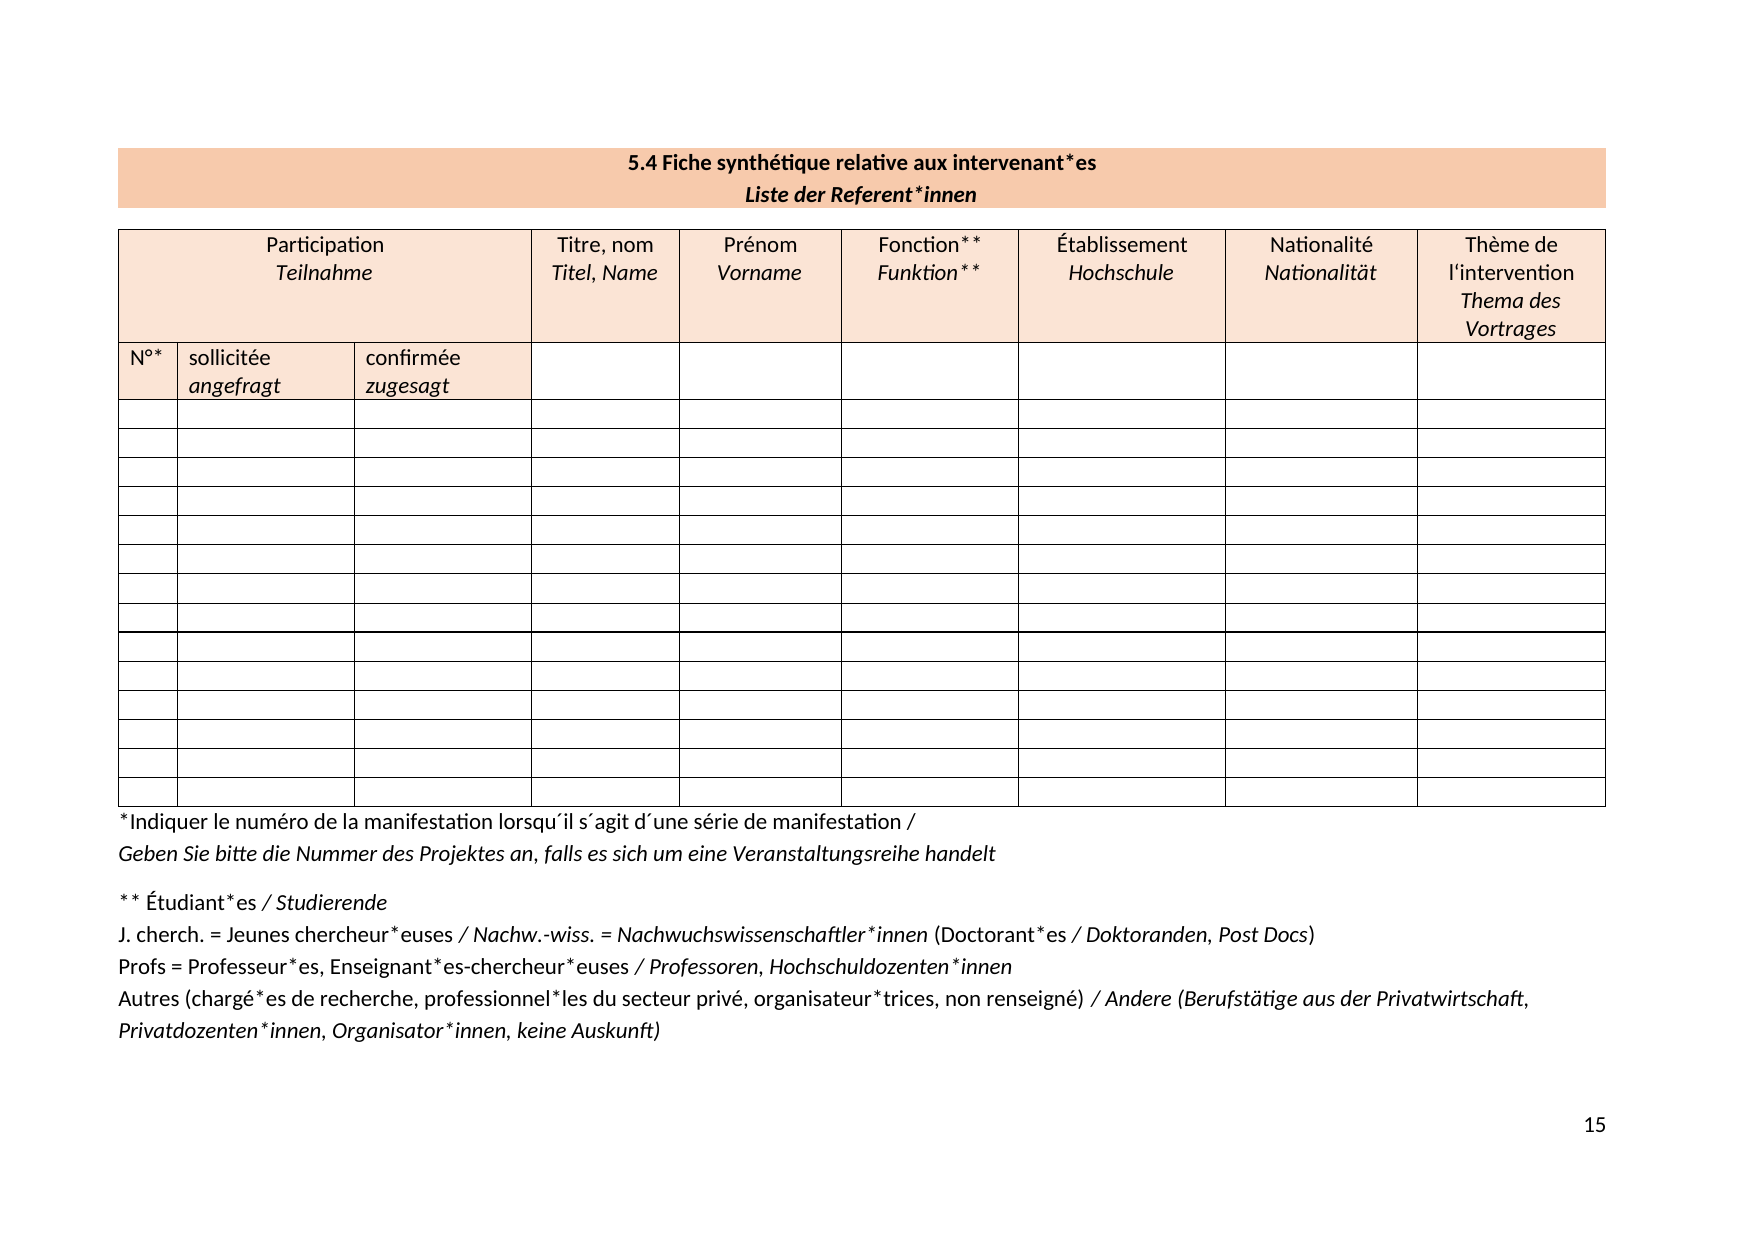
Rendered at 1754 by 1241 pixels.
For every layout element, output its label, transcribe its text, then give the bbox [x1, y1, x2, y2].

table_cell [680, 400, 841, 428]
table_cell [1418, 343, 1605, 399]
table_cell [119, 633, 177, 661]
table_header Thème de l‘intervention Thema des Vortrages [1418, 230, 1605, 342]
table_cell N°* [119, 343, 177, 399]
table_cell [532, 458, 679, 486]
table_header Participation Teilnahme [119, 230, 531, 342]
table_cell [842, 545, 1018, 573]
table_cell [842, 516, 1018, 544]
table_cell [355, 633, 531, 661]
table_header Prénom Vorname [680, 230, 841, 342]
table_cell [1019, 720, 1225, 748]
table_cell [532, 749, 679, 777]
table_cell [680, 633, 841, 661]
table_cell [842, 691, 1018, 719]
table_cell [1226, 545, 1417, 573]
table_cell [842, 720, 1018, 748]
table_cell [842, 400, 1018, 428]
table_cell [178, 749, 354, 777]
table_cell [1019, 516, 1225, 544]
table_cell [1226, 604, 1417, 631]
table_cell [119, 604, 177, 631]
table_cell [842, 429, 1018, 457]
table_cell [680, 545, 841, 573]
table_cell [355, 662, 531, 689]
table_cell [1019, 691, 1225, 719]
table_cell [119, 545, 177, 573]
table_cell [1019, 429, 1225, 457]
table_cell [1418, 691, 1605, 719]
table_cell [178, 778, 354, 806]
text *Indiquer le numéro de la manifestation lorsqu´il s´agit d´une série de manifestation / Geben Sie bitte die Nummer des Projektes an, falls es sich um eine Veranstaltungsreihe handelt [118, 807, 1606, 867]
table_cell [178, 691, 354, 719]
table_cell [119, 516, 177, 544]
table_cell [1418, 516, 1605, 544]
table_cell [1418, 778, 1605, 806]
table_cell [119, 778, 177, 806]
table_cell [1226, 487, 1417, 515]
table_cell [1226, 429, 1417, 457]
table_cell [119, 749, 177, 777]
table_cell [355, 574, 531, 602]
table_cell [1418, 458, 1605, 486]
table_cell sollicitée angefragt [178, 343, 354, 399]
table_cell [119, 400, 177, 428]
table_cell [1226, 400, 1417, 428]
table_cell [355, 778, 531, 806]
table_cell [119, 458, 177, 486]
table_cell [355, 487, 531, 515]
table_cell [178, 458, 354, 486]
table_header Établissement Hochschule [1019, 230, 1225, 342]
table_cell [119, 691, 177, 719]
table_cell [1226, 662, 1417, 689]
table_cell [680, 662, 841, 689]
table_cell [355, 604, 531, 631]
table_cell [1019, 662, 1225, 689]
table_cell [355, 545, 531, 573]
table_cell [1019, 749, 1225, 777]
table_cell [842, 458, 1018, 486]
table_cell [1226, 691, 1417, 719]
table_cell [842, 633, 1018, 661]
table_cell [178, 662, 354, 689]
table_cell [178, 633, 354, 661]
text ** Étudiant*es / Studierende J. cherch. = Jeunes chercheur*euses / Nachw.-wiss. = Nachwuchswissenschaftler*innen (Doctorant*es / Doktoranden, Post Docs) Profs = Professeur*es, Enseignant*es-chercheur*euses / Professoren, Hochschuldozenten*innen Autres (chargé*es de recherche, professionnel*les du secteur privé, organisateur*trices, non renseigné) / Andere (Berufstätige aus der Privatwirtschaft, Privatdozenten*innen, Organisator*innen, keine Auskunft) [118, 888, 1606, 1045]
table_cell [178, 545, 354, 573]
table_cell [119, 720, 177, 748]
table_cell [1418, 633, 1605, 661]
table_cell [1418, 400, 1605, 428]
table_cell [680, 458, 841, 486]
table_cell [680, 487, 841, 515]
table_cell [532, 343, 679, 399]
table_cell [680, 343, 841, 399]
table_cell [842, 487, 1018, 515]
table_cell [532, 487, 679, 515]
table_cell [680, 749, 841, 777]
table_cell [532, 574, 679, 602]
table_cell [1226, 574, 1417, 602]
table_cell [178, 516, 354, 544]
table_cell [1019, 633, 1225, 661]
table_cell [680, 516, 841, 544]
table_cell [532, 691, 679, 719]
table_cell [532, 720, 679, 748]
table_cell [1019, 574, 1225, 602]
table_cell [1019, 604, 1225, 631]
table_cell [178, 487, 354, 515]
table_cell [1226, 516, 1417, 544]
table_cell [1418, 604, 1605, 631]
table_cell [355, 516, 531, 544]
table_cell [680, 429, 841, 457]
table_cell [680, 604, 841, 631]
table_cell [355, 691, 531, 719]
table_cell [532, 633, 679, 661]
table_cell [1418, 487, 1605, 515]
table_cell [1226, 343, 1417, 399]
table_cell [532, 429, 679, 457]
table_header Titre, nom Titel, Name [532, 230, 679, 342]
table_cell [119, 487, 177, 515]
table_cell [1418, 574, 1605, 602]
table_cell [1019, 545, 1225, 573]
table_cell [842, 604, 1018, 631]
table_cell [119, 574, 177, 602]
table_cell [1019, 400, 1225, 428]
table_header Nationalité Nationalität [1226, 230, 1417, 342]
table_cell [1019, 343, 1225, 399]
table_cell [178, 400, 354, 428]
table_cell [1226, 458, 1417, 486]
table_cell [178, 604, 354, 631]
table_cell [355, 458, 531, 486]
table_cell [355, 720, 531, 748]
table_cell [1019, 487, 1225, 515]
table_cell [680, 574, 841, 602]
table_cell [842, 343, 1018, 399]
table_cell [1418, 720, 1605, 748]
table_cell [178, 720, 354, 748]
table_cell [355, 749, 531, 777]
table_cell [532, 604, 679, 631]
table_cell [532, 778, 679, 806]
table_cell [842, 574, 1018, 602]
table_cell [1226, 778, 1417, 806]
table_cell [178, 429, 354, 457]
table_cell [532, 400, 679, 428]
table_cell [1226, 633, 1417, 661]
table_cell [680, 720, 841, 748]
table_cell [842, 662, 1018, 689]
table_cell [842, 778, 1018, 806]
table_cell [355, 400, 531, 428]
table_cell [119, 662, 177, 689]
table_cell [532, 516, 679, 544]
table_cell [1226, 720, 1417, 748]
table_cell [1418, 429, 1605, 457]
table_cell [1019, 458, 1225, 486]
table_cell [680, 778, 841, 806]
table_cell [1418, 662, 1605, 689]
table_cell [1418, 545, 1605, 573]
table_cell [178, 574, 354, 602]
table_cell [119, 429, 177, 457]
table_cell [1019, 778, 1225, 806]
table_cell [1226, 749, 1417, 777]
table_header Fonction** Funktion** [842, 230, 1018, 342]
text 5.4 Fiche synthétique relative aux intervenant*es Liste der Referent*innen [118, 148, 1606, 208]
table_cell [532, 662, 679, 689]
table_cell [680, 691, 841, 719]
table_cell [355, 429, 531, 457]
table_cell [532, 545, 679, 573]
table_cell [842, 749, 1018, 777]
table_cell [1418, 749, 1605, 777]
table_cell confirmée zugesagt [355, 343, 531, 399]
